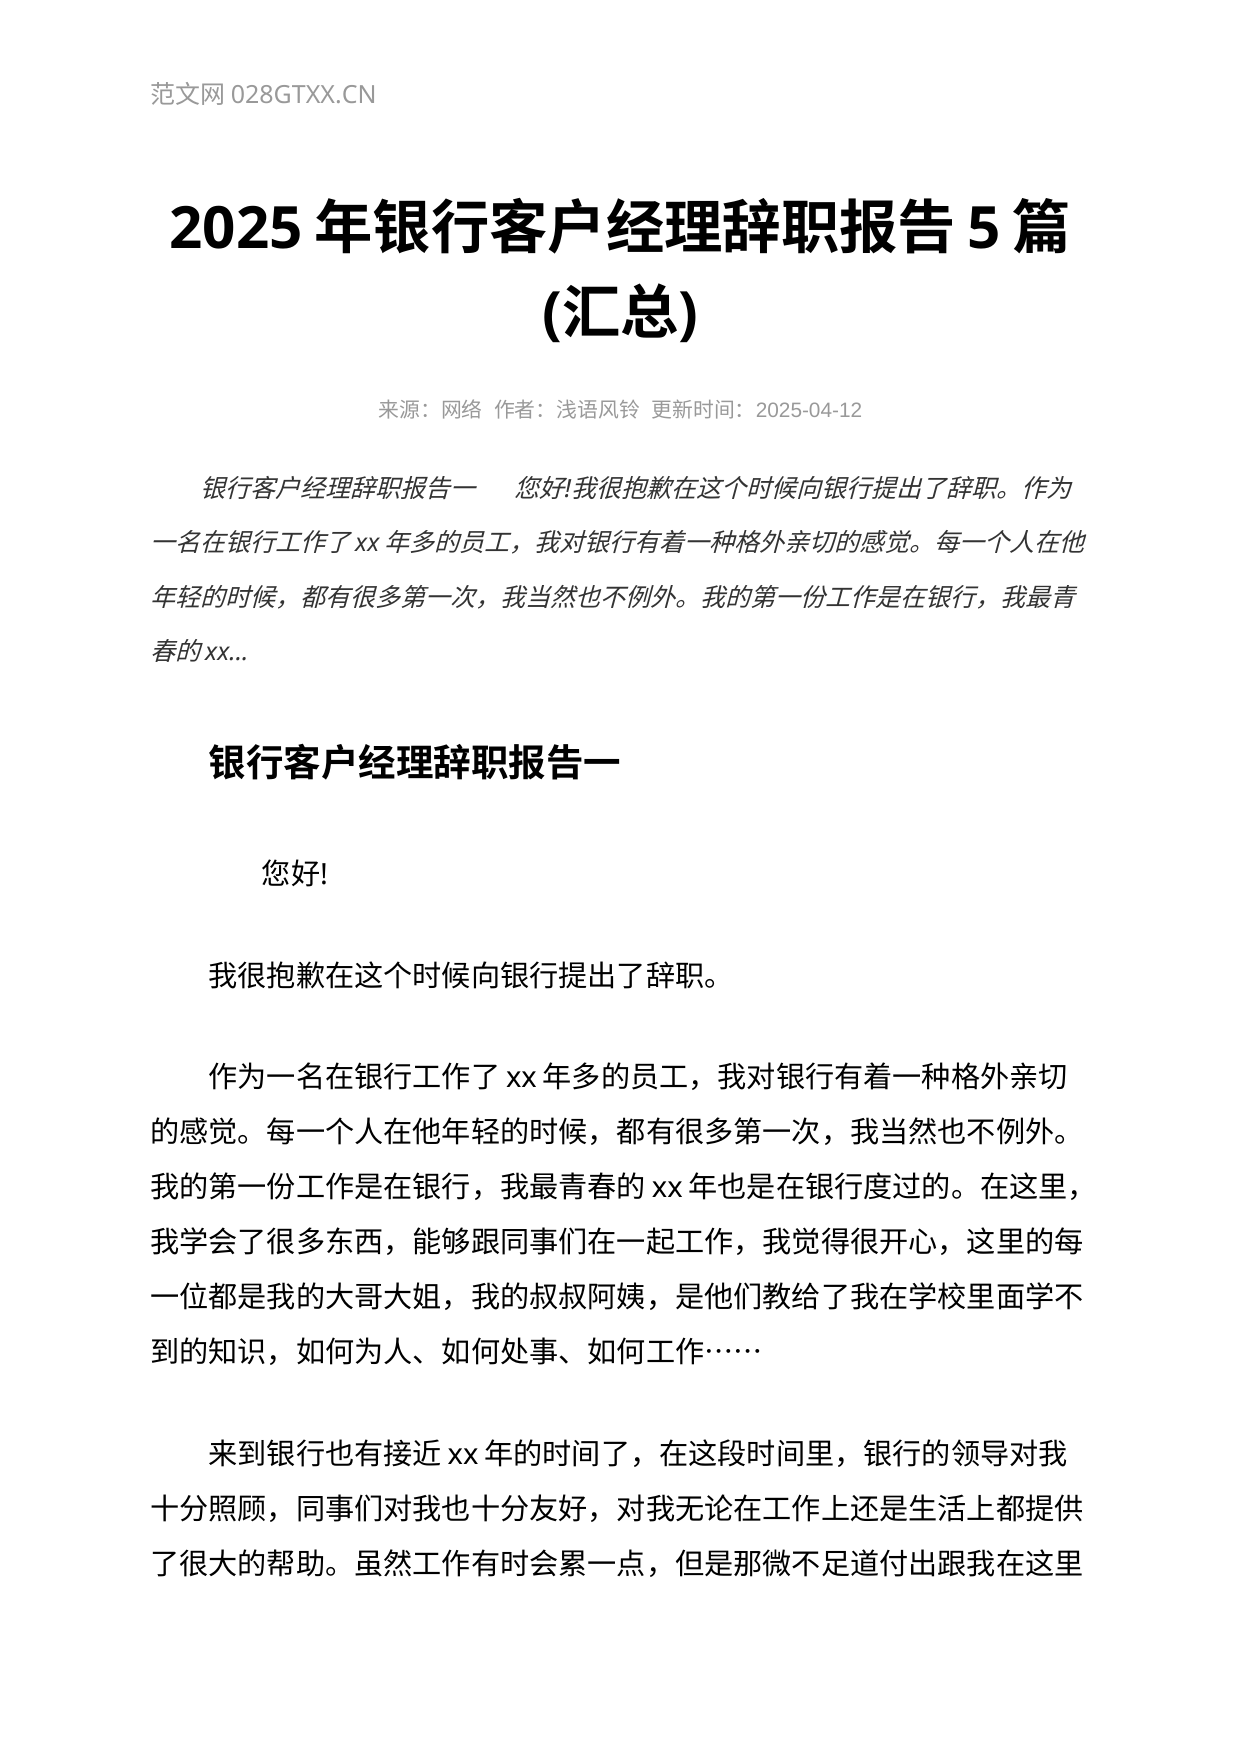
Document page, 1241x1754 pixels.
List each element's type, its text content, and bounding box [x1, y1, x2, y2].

text 我很抱歉在这个时候向银行提出了辞职。 [150, 952, 1090, 994]
text 银行客户经理辞职报告一 [150, 733, 1090, 787]
text 您好! [150, 850, 1090, 893]
text 作为一名在银行工作了xx年多的员工，我对银行有着一种格外亲切的感觉。每一个人在他年轻的时候，都有很多第一次，我当然也不例外。我的第一份工作是在银行，我最青春的xx年也是在银行度过的。在这里，我学会了很多东西，能够跟同事们在一起工作，我觉得很开心，这里的每一位都是我的大哥大姐，我的叔叔阿姨，是他们教给了我在学校里面学不到的知识，如何为人、如何处事、如何工作…… [150, 1054, 1090, 1371]
subtitle 2025年银行客户经理辞职报告5篇(汇总) [150, 181, 1090, 351]
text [150, 1431, 1090, 1583]
text 银行客户经理辞职报告一 您好!我很抱歉在这个时候向银行提出了辞职。作为一名在银行工作了xx年多的员工，我对银行有着一种格外亲切的感觉。每一个人在他年轻的时候，都有很多第一次，我当然也不例外。我的第一份工作是在银行，我最青春的xx... [150, 468, 1090, 668]
text 来源：网络 作者：浅语风铃 更新时间：2025-04-12 [150, 398, 1090, 422]
